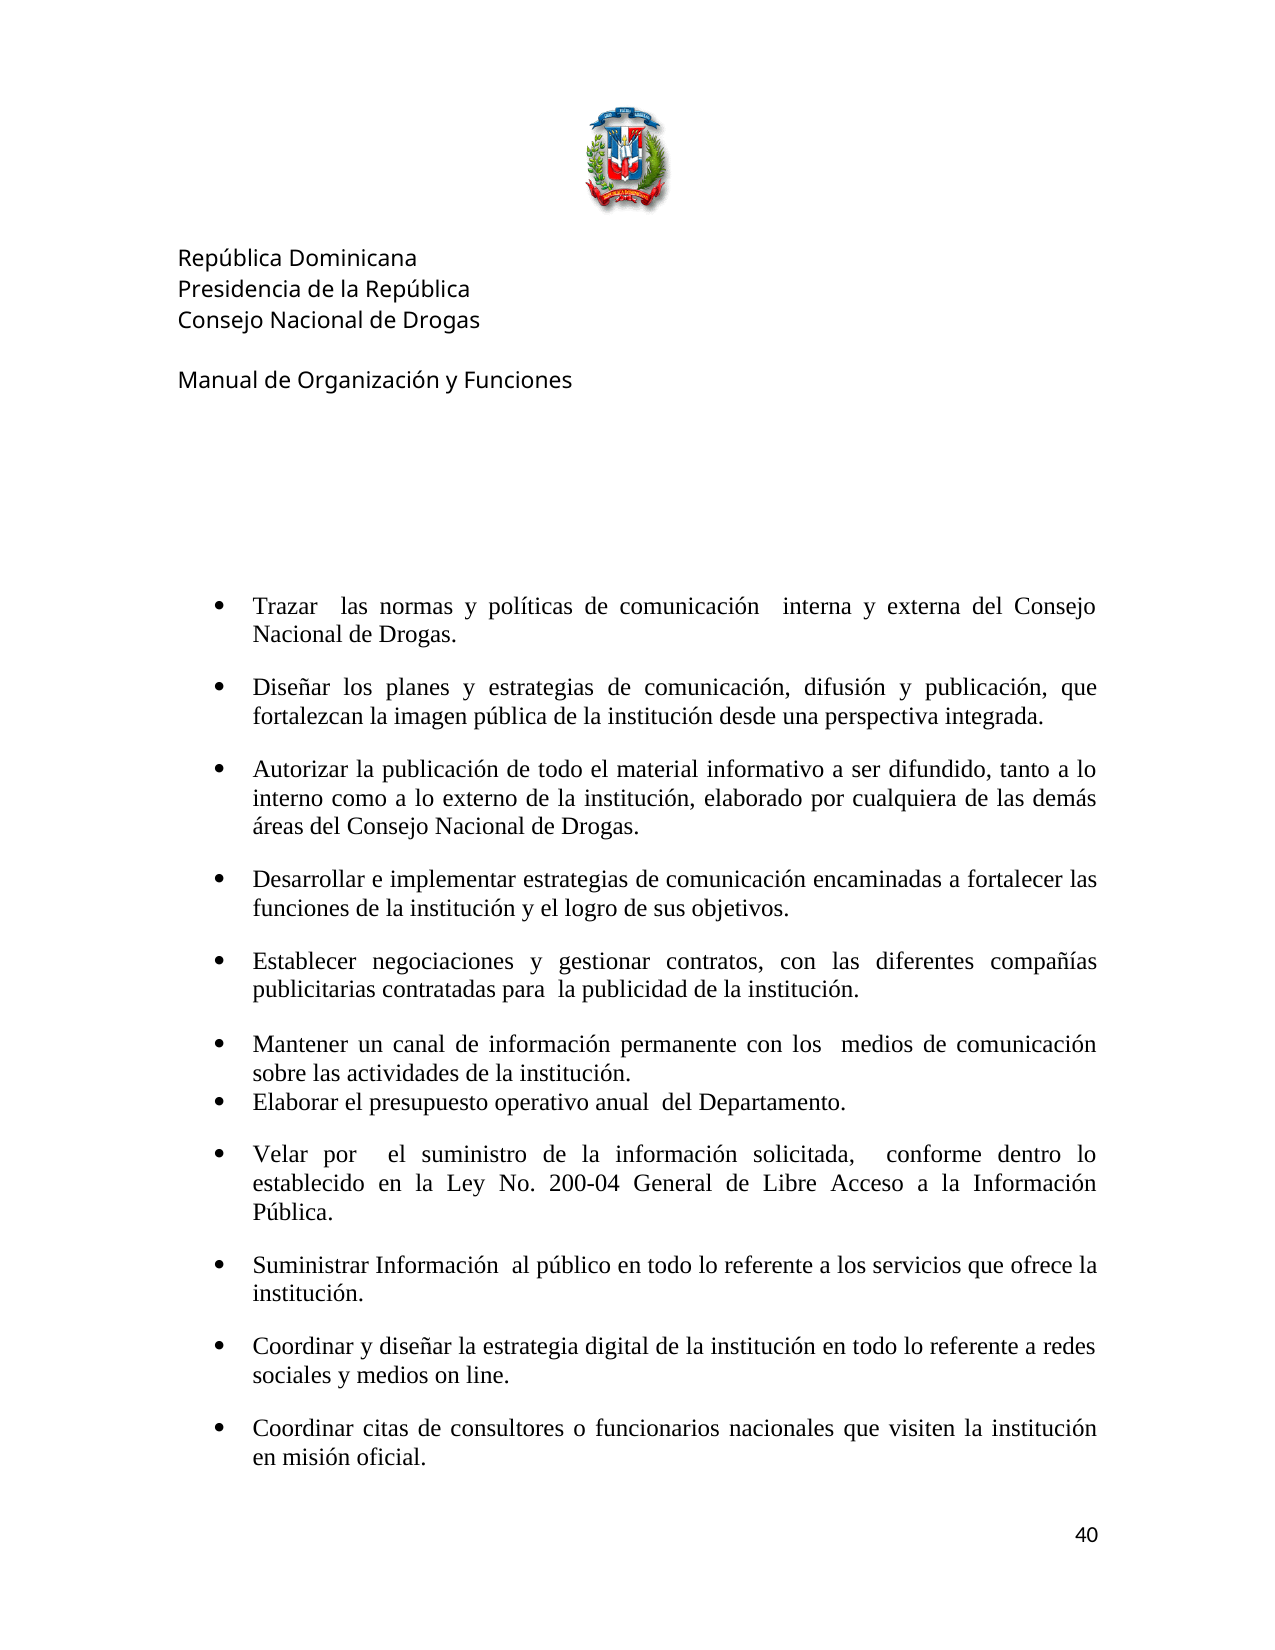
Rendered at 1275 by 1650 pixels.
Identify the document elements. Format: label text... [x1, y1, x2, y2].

list Coordinar citas de consultores o funcionarios nacionales que visiten la institución en misión oficial. [215, 1413, 1098, 1470]
list Autorizar la publicación de todo el material informativo a ser difundido, tanto a lo interno como a lo externo de la institución, elaborado por cualquiera de las demás áreas del Consejo Nacional de Drogas. [215, 754, 1098, 840]
list Mantener un canal de información permanente con los medios de comunicación sobre las actividades de la institución. [215, 1029, 1098, 1087]
list Desarrollar e implementar estrategias de comunicación encaminadas a fortalecer las funciones de la institución y el logro de sus objetivos. [215, 864, 1098, 922]
list Elaborar el presupuesto operativo anual del Departamento. [215, 1087, 1098, 1115]
list Velar por el suministro de la información solicitada, conforme dentro lo establecido en la Ley No. 200-04 General de Libre Acceso a la Información Pública. [215, 1139, 1098, 1226]
picture [578, 102, 672, 217]
list Establecer negociaciones y gestionar contratos, con las diferentes compañías publicitarias contratadas para la publicidad de la institución. [215, 946, 1098, 1003]
list Suministrar Información al público en todo lo referente a los servicios que ofrece la institución. [215, 1250, 1098, 1307]
list Trazar las normas y políticas de comunicación interna y externa del Consejo Nacional de Drogas. [215, 591, 1098, 648]
list Coordinar y diseñar la estrategia digital de la institución en todo lo referente a redes sociales y medios on line. [215, 1331, 1098, 1389]
list Diseñar los planes y estrategias de comunicación, difusión y publicación, que fortalezcan la imagen pública de la institución desde una perspectiva integrada. [215, 672, 1098, 730]
